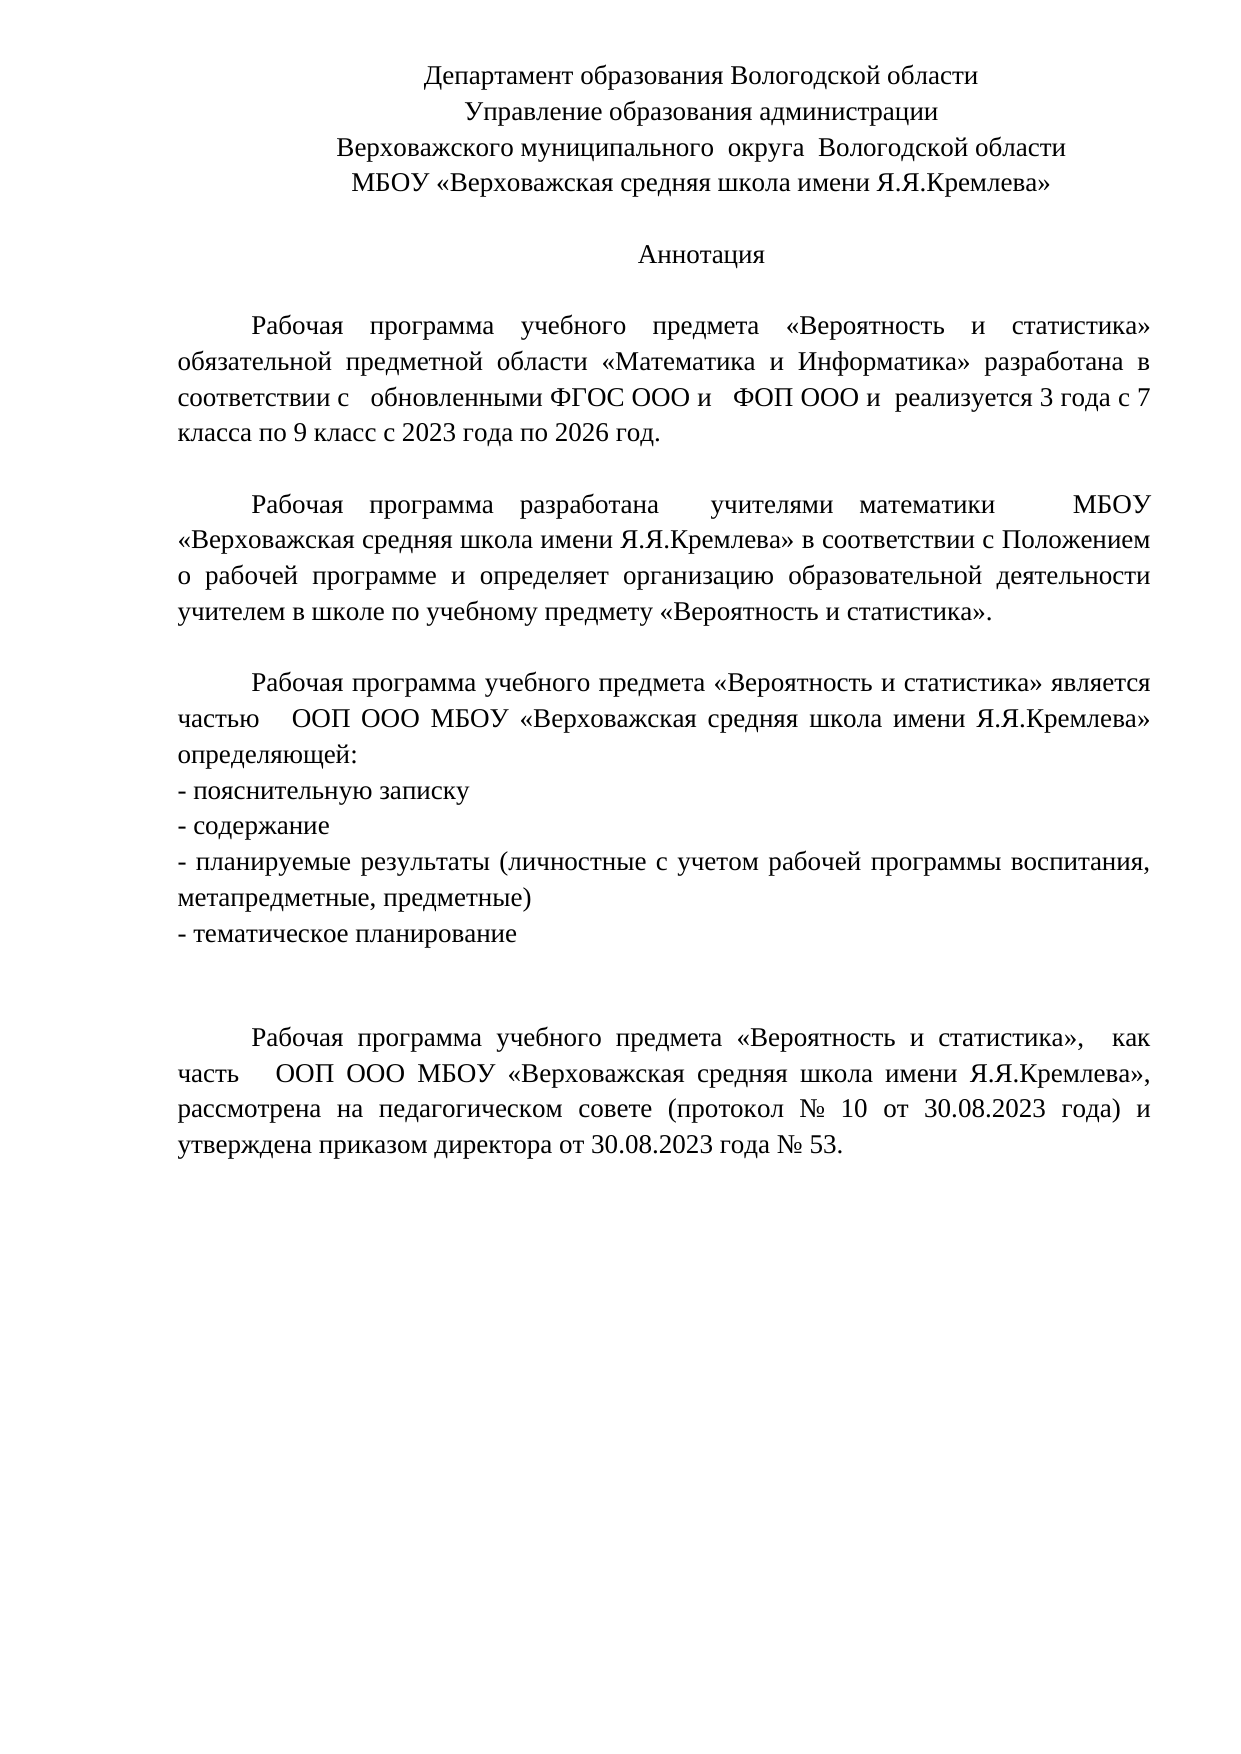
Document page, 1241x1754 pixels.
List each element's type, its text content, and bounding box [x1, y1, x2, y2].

text Рабочая программа разработана учителями математики МБОУ «Верховажская средняя школа имени Я.Я.Кремлева» в соответствии с Положением о рабочей программе и определяет организацию образовательной деятельности учителем в школе по учебному предмету «Вероятность и статистика». [177, 488, 1152, 626]
text Аннотация [177, 238, 1152, 269]
text Управление образования администрации [177, 95, 1152, 126]
text - планируемые результаты (личностные с учетом рабочей программы воспитания, метапредметные, предметные) [177, 845, 1152, 912]
text - тематическое планирование [177, 917, 1152, 948]
text Рабочая программа учебного предмета «Вероятность и статистика», как часть ООП ООО МБОУ «Верховажская средняя школа имени Я.Я.Кремлева», рассмотрена на педагогическом совете (протокол № 10 от 30.08.2023 года) и утверждена приказом директора от 30.08.2023 года № 53. [177, 1021, 1152, 1159]
text МБОУ «Верховажская средняя школа имени Я.Я.Кремлева» [177, 166, 1152, 197]
text Департамент образования Вологодской области [177, 59, 1152, 90]
text Рабочая программа учебного предмета «Вероятность и статистика» обязательной предметной области «Математика и Информатика» разработана в соответствии с обновленными ФГОС ООО и ФОП ООО и реализуется 3 года с 7 класса по 9 класс с 2023 года по 2026 год. [177, 309, 1152, 448]
text Рабочая программа учебного предмета «Вероятность и статистика» является частью ООП ООО МБОУ «Верховажская средняя школа имени Я.Я.Кремлева» определяющей: [177, 667, 1152, 769]
text - пояснительную записку [177, 774, 1152, 805]
text - содержание [177, 809, 1152, 841]
text Верховажского муниципального округа Вологодской области [177, 131, 1152, 162]
